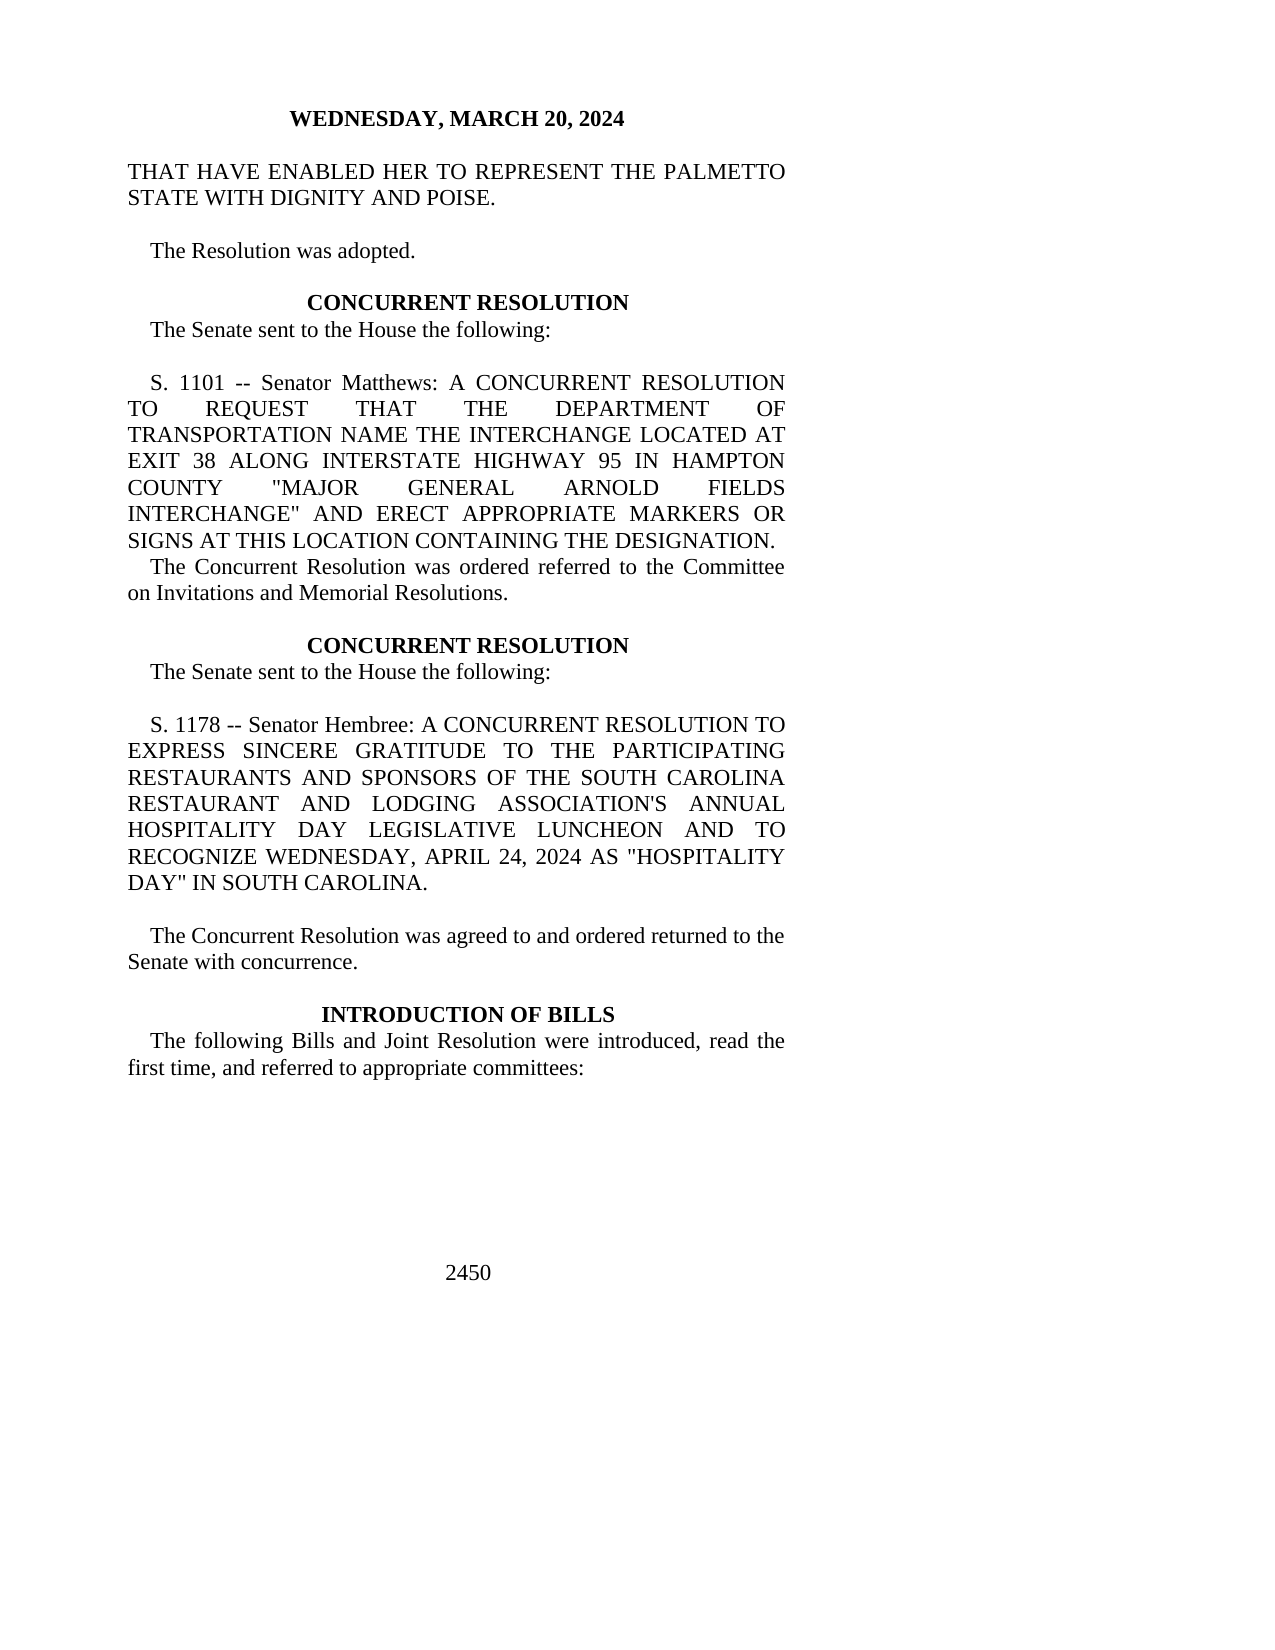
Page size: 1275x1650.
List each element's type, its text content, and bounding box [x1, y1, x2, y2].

text INTRODUCTION OF BILLS [127, 1001, 786, 1027]
text S. 1178 -- Senator Hembree: A CONCURRENT RESOLUTION TO EXPRESS SINCERE GRATITUDE TO THE PARTICIPATING RESTAURANTS AND SPONSORS OF THE SOUTH CAROLINA RESTAURANT AND LODGING ASSOCIATION'S ANNUAL HOSPITALITY DAY LEGISLATIVE LUNCHEON AND TO RECOGNIZE WEDNESDAY, APRIL 24, 2024 AS "HOSPITALITY DAY" IN SOUTH CAROLINA. [127, 711, 786, 896]
text The Resolution was adopted. [127, 237, 786, 263]
text CONCURRENT RESOLUTION [127, 632, 786, 658]
text The Concurrent Resolution was agreed to and ordered returned to the Senate with concurrence. [127, 922, 786, 975]
text The following Bills and Joint Resolution were introduced, read the first time, and referred to appropriate committees: [127, 1027, 786, 1080]
text CONCURRENT RESOLUTION [127, 289, 786, 316]
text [127, 158, 786, 210]
text The Concurrent Resolution was ordered referred to the Committee on Invitations and Memorial Resolutions. [127, 553, 786, 606]
text The Senate sent to the House the following: [127, 316, 786, 342]
text S. 1101 -- Senator Matthews: A CONCURRENT RESOLUTION TO REQUEST THAT THE DEPARTMENT OF TRANSPORTATION NAME THE INTERCHANGE LOCATED AT EXIT 38 ALONG INTERSTATE HIGHWAY 95 IN HAMPTON COUNTY "MAJOR GENERAL ARNOLD FIELDS INTERCHANGE" AND ERECT APPROPRIATE MARKERS OR SIGNS AT THIS LOCATION CONTAINING THE DESIGNATION. [127, 368, 786, 553]
text The Senate sent to the House the following: [127, 658, 786, 685]
